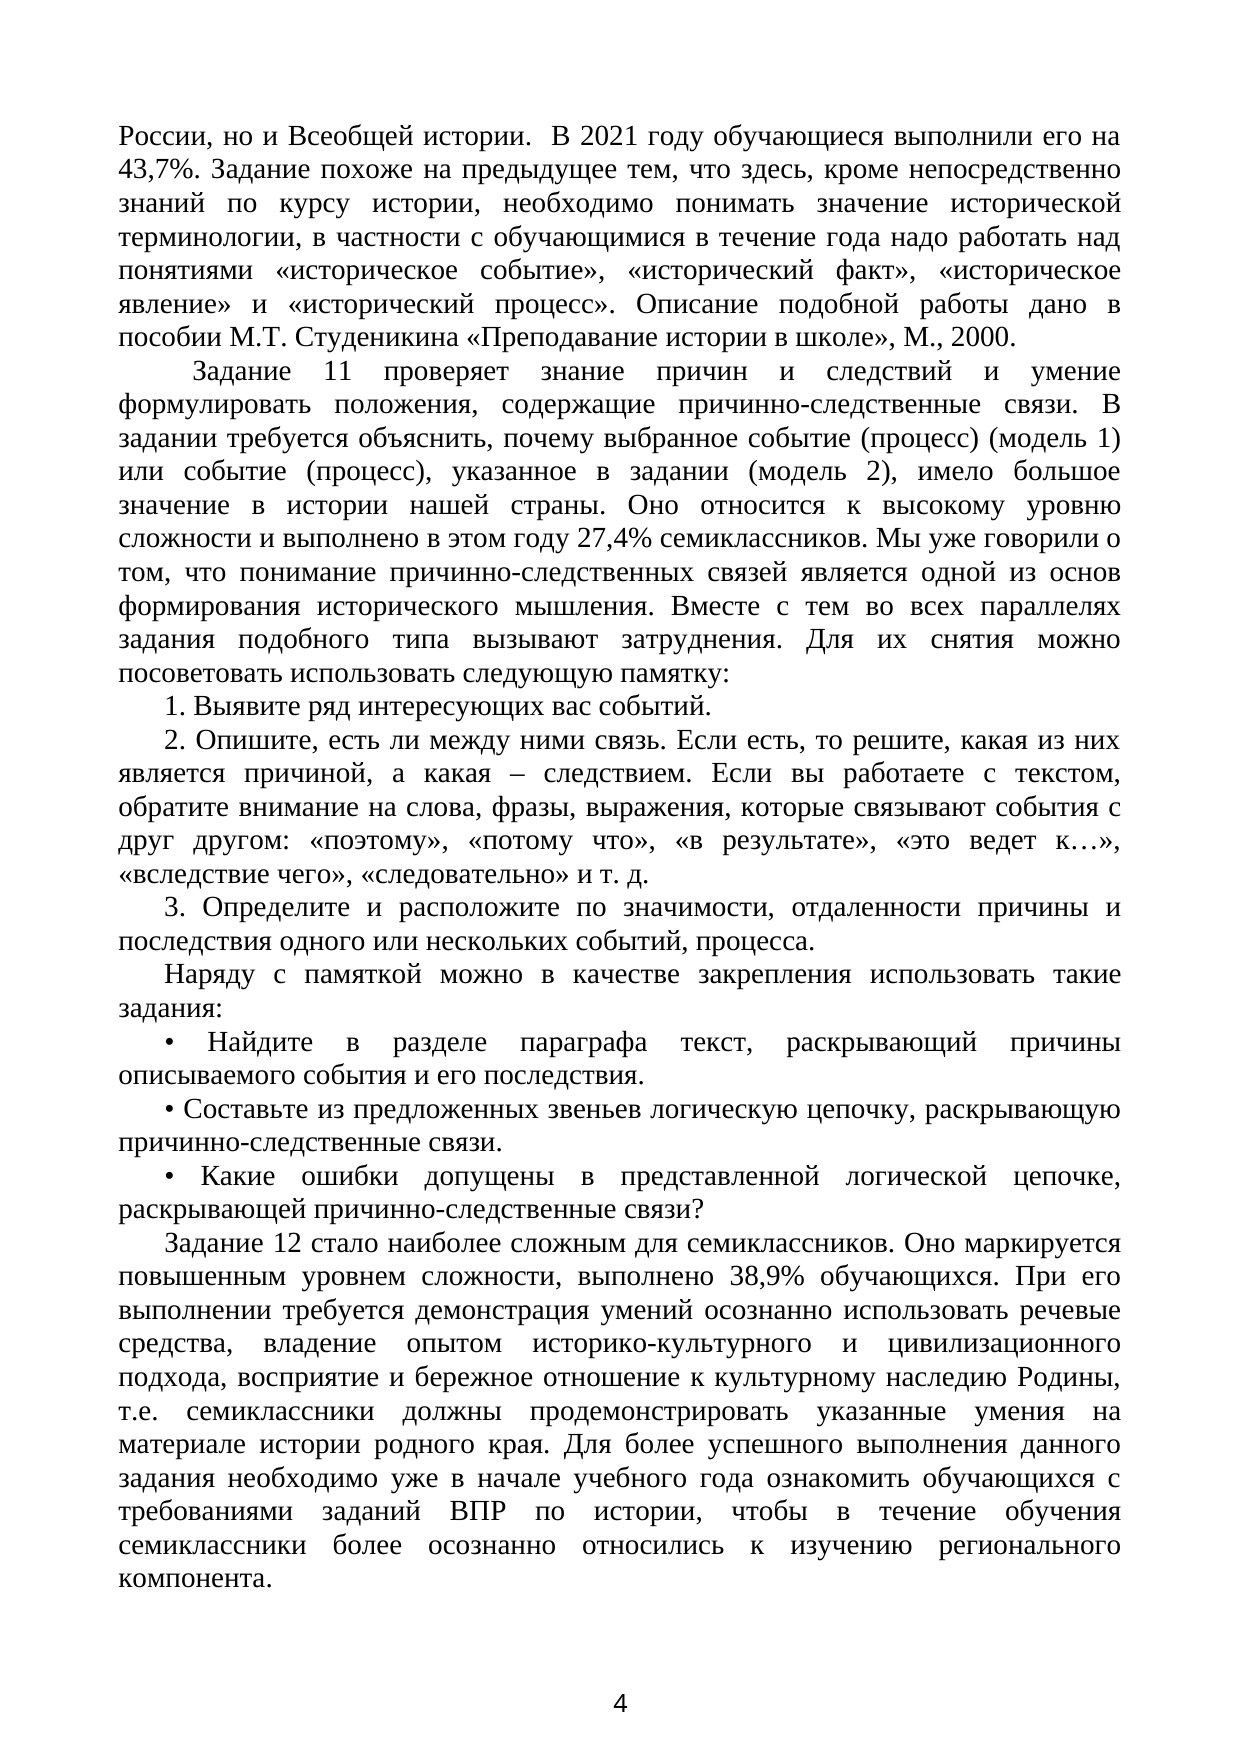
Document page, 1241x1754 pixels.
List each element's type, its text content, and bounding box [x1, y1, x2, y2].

text 1. Выявите ряд интересующих вас событий. [118, 688, 1122, 722]
text 2. Опишите, есть ли между ними связь. Если есть, то решите, какая из них является причиной, а какая – следствием. Если вы работаете с текстом, обратите внимание на слова, фразы, выражения, которые связывают события с друг другом: «поэтому», «потому что», «в результате», «это ведет к…», «вследствие чего», «следовательно» и т. д. [118, 722, 1122, 889]
text Задание 12 стало наиболее сложным для семиклассников. Оно маркируется повышенным уровнем сложности, выполнено 38,9% обучающихся. При его выполнении требуется демонстрация умений осознанно использовать речевые средства, владение опытом историко-культурного и цивилизационного подхода, восприятие и бережное отношение к культурному наследию Родины, т.е. семиклассники должны продемонстрировать указанные умения на материале истории родного края. Для более успешного выполнения данного задания необходимо уже в начале учебного года ознакомить обучающихся с требованиями заданий ВПР по истории, чтобы в течение обучения семиклассники более осознанно относились к изучению регионального компонента. [118, 1225, 1122, 1594]
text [118, 118, 1122, 353]
text Наряду с памяткой можно в качестве закрепления использовать такие задания: [118, 957, 1122, 1024]
text 3. Определите и расположите по значимости, отдаленности причины и последствия одного или нескольких событий, процесса. [118, 889, 1122, 957]
text • Найдите в разделе параграфа текст, раскрывающий причины описываемого события и его последствия. [118, 1024, 1122, 1091]
text • Какие ошибки допущены в представленной логической цепочке, раскрывающей причинно-следственные связи? [118, 1158, 1122, 1225]
text Задание 11 проверяет знание причин и следствий и умение формулировать положения, содержащие причинно-следственные связи. В задании требуется объяснить, почему выбранное событие (процесс) (модель 1) или событие (процесс), указанное в задании (модель 2), имело большое значение в истории нашей страны. Оно относится к высокому уровню сложности и выполнено в этом году 27,4% семиклассников. Мы уже говорили о том, что понимание причинно-следственных связей является одной из основ формирования исторического мышления. Вместе с тем во всех параллелях задания подобного типа вызывают затруднения. Для их снятия можно посоветовать использовать следующую памятку: [118, 353, 1122, 688]
text • Составьте из предложенных звеньев логическую цепочку, раскрывающую причинно-следственные связи. [118, 1091, 1122, 1158]
